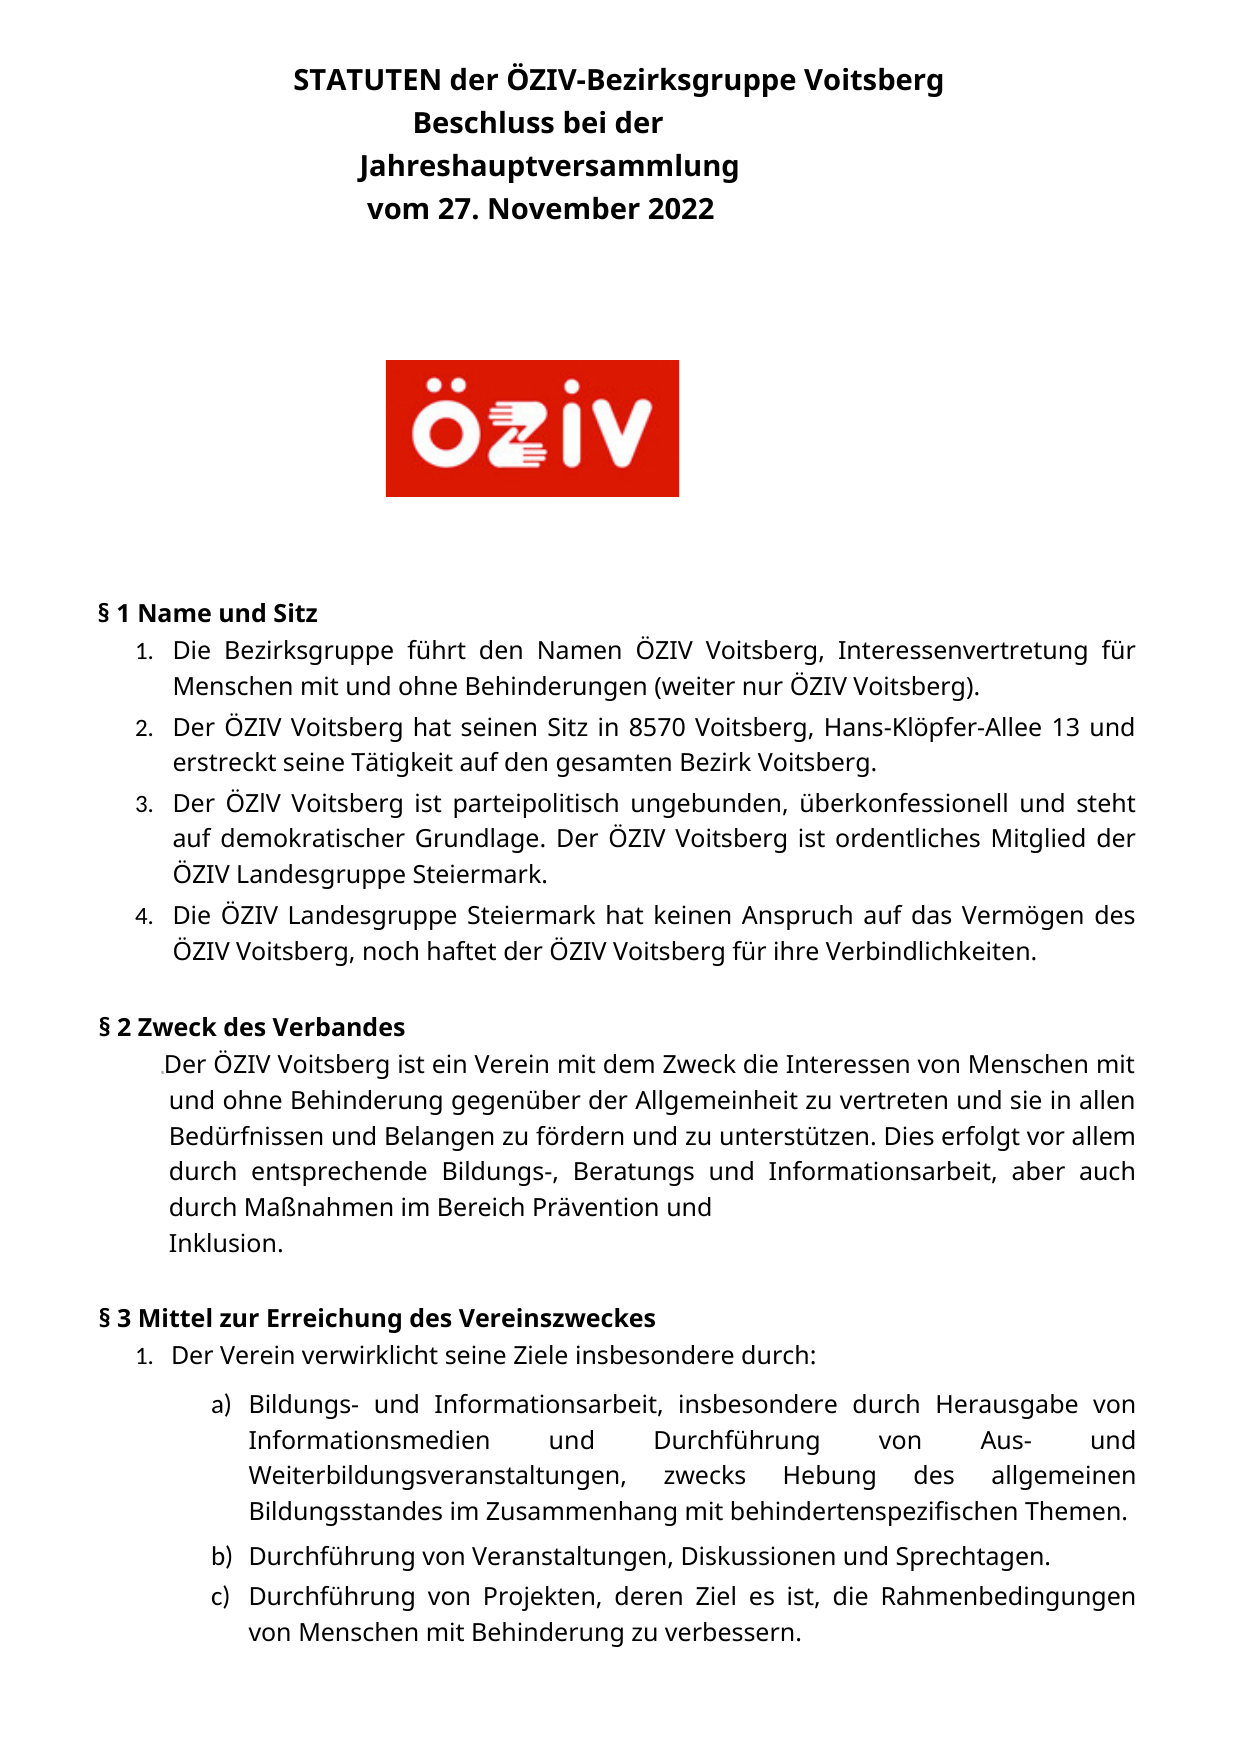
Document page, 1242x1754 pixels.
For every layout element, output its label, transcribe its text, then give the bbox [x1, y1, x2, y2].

list Durchführung von Projekten, deren Ziel es ist, die Rahmenbedingungen von Menschen mit Behinderung zu verbessern. [211, 1579, 1137, 1649]
picture [385, 360, 680, 497]
subtitle § 2 Zweck des Verbandes [98, 1010, 950, 1044]
list Die ÖZIV Landesgruppe Steiermark hat keinen Anspruch auf das Vermögen des ÖZIV Voitsberg, noch haftet der ÖZIV Voitsberg für ihre Verbindlichkeiten. [135, 897, 1137, 967]
list Der ÖZIV Voitsberg hat seinen Sitz in 8570 Voitsberg, Hans-Klöpfer-Allee 13 und erstreckt seine Tätigkeit auf den gesamten Bezirk Voitsberg. [135, 709, 1137, 779]
list Die Bezirksgruppe führt den Namen ÖZIV Voitsberg, Interessenvertretung für Menschen mit und ohne Behinderungen (weiter nur ÖZIV Voitsberg). [135, 633, 1137, 703]
subtitle § 3 Mittel zur Erreichung des Vereinszweckes [98, 1301, 950, 1335]
list Der ÖZlV Voitsberg ist parteipolitisch ungebunden, überkonfessionell und steht auf demokratischer Grundlage. Der ÖZIV Voitsberg ist ordentliches Mitglied der ÖZIV Landesgruppe Steiermark. [135, 785, 1137, 891]
text Der ÖZIV Voitsberg ist ein Verein mit dem Zweck die Interessen von Menschen mit und ohne Behinderung gegenüber der Allgemeinheit zu vertreten und sie in allen Bedürfnissen und Belangen zu fördern und zu unterstützen. Dies erfolgt vor allem durch entsprechende Bildungs-, Beratungs und Informationsarbeit, aber auch durch Maßnahmen im Bereich Prävention und [161, 1047, 1137, 1224]
text Jahreshauptversammlung [216, 145, 950, 185]
list Der Verein verwirklicht seine Ziele insbesondere durch: [135, 1338, 1137, 1372]
text § 1 Name und Sitz [97, 596, 1137, 630]
text vom 27. November 2022 [216, 188, 950, 228]
text Inklusion. [169, 1225, 1137, 1259]
text Beschluss bei der [216, 102, 950, 142]
list Durchführung von Veranstaltungen, Diskussionen und Sprechtagen. [211, 1538, 1137, 1572]
text STATUTEN der ÖZIV-Bezirksgruppe Voitsberg [101, 59, 1137, 99]
list Bildungs- und Informationsarbeit, insbesondere durch Herausgabe von Informationsmedien und Durchführung von Aus- und Weiterbildungsveranstaltungen, zwecks Hebung des allgemeinen Bildungsstandes im Zusammenhang mit behindertenspezifischen Themen. [211, 1387, 1137, 1528]
